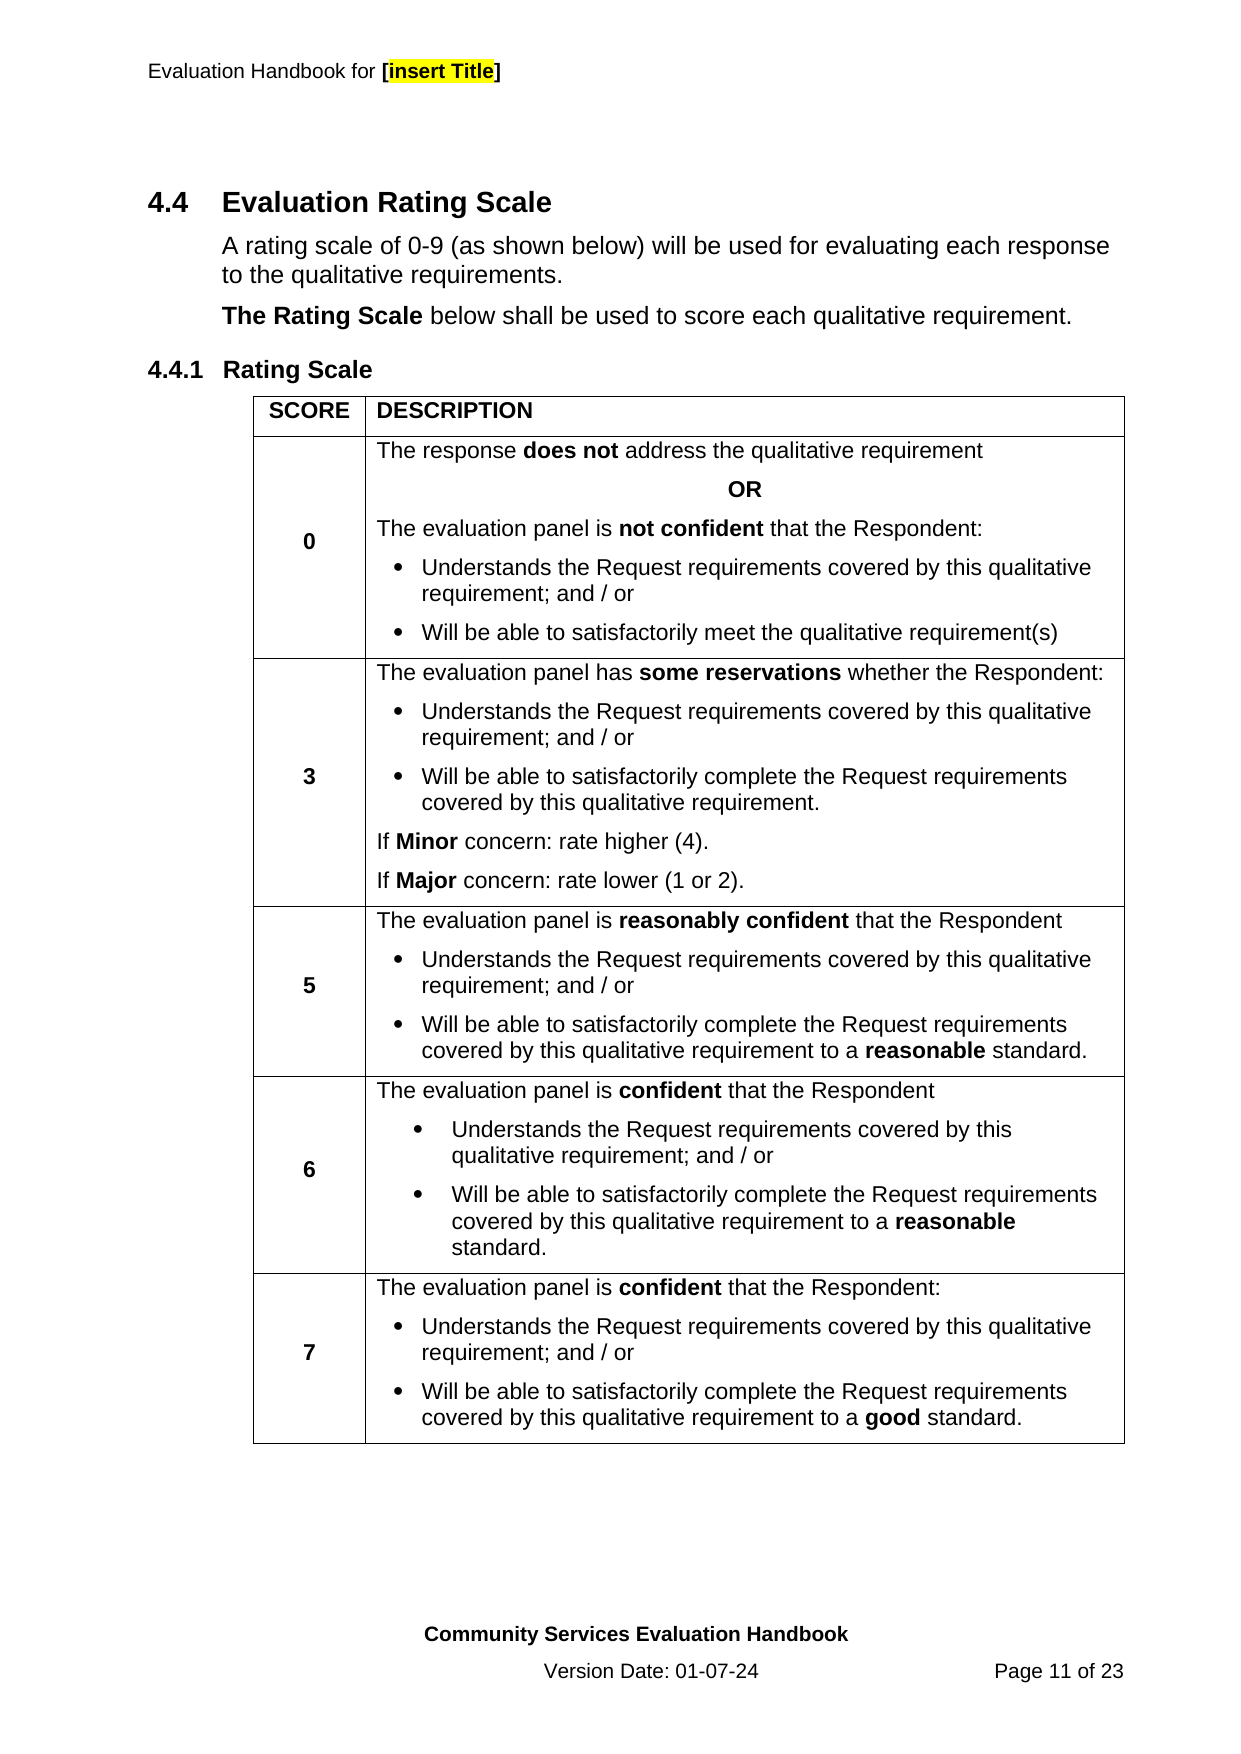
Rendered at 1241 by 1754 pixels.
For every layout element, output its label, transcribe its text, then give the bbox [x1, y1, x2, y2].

table_header SCORE [254, 397, 365, 436]
subtitle Rating Scale [148, 355, 1125, 384]
table_cell 7 [254, 1274, 365, 1443]
text A rating scale of 0-9 (as shown below) will be used for evaluating each response to the qualitative requirements. [222, 231, 1125, 289]
text The Rating Scale below shall be used to score each qualitative requirement. [222, 301, 1125, 330]
table_cell The evaluation panel is reasonably confident that the Respondent Understands the Request requirements covered by this qualitative requirement; and / or Will be able to satisfactorily complete the Request requirements covered by this qualitative requirement to a reasonable standard. [366, 907, 1124, 1076]
table_cell The evaluation panel is confident that the Respondent Understands the Request requirements covered by this qualitative requirement; and / or Will be able to satisfactorily complete the Request requirements covered by this qualitative requirement to a reasonable standard. [366, 1077, 1124, 1273]
table_cell 0 [254, 437, 365, 658]
table_cell 3 [254, 659, 365, 906]
subtitle Evaluation Rating Scale [148, 185, 1125, 219]
table_cell 5 [254, 907, 365, 1076]
table_cell The evaluation panel has some reservations whether the Respondent: Understands the Request requirements covered by this qualitative requirement; and / or Will be able to satisfactorily complete the Request requirements covered by this qualitative requirement. If Minor concern: rate higher (4). If Major concern: rate lower (1 or 2). [366, 659, 1124, 906]
table_header DESCRIPTION [366, 397, 1124, 436]
table_cell The evaluation panel is confident that the Respondent: Understands the Request requirements covered by this qualitative requirement; and / or Will be able to satisfactorily complete the Request requirements covered by this qualitative requirement to a good standard. [366, 1274, 1124, 1443]
table_cell 6 [254, 1077, 365, 1273]
table_cell The response does not address the qualitative requirement OR The evaluation panel is not confident that the Respondent: Understands the Request requirements covered by this qualitative requirement; and / or Will be able to satisfactorily meet the qualitative requirement(s) [366, 437, 1124, 658]
